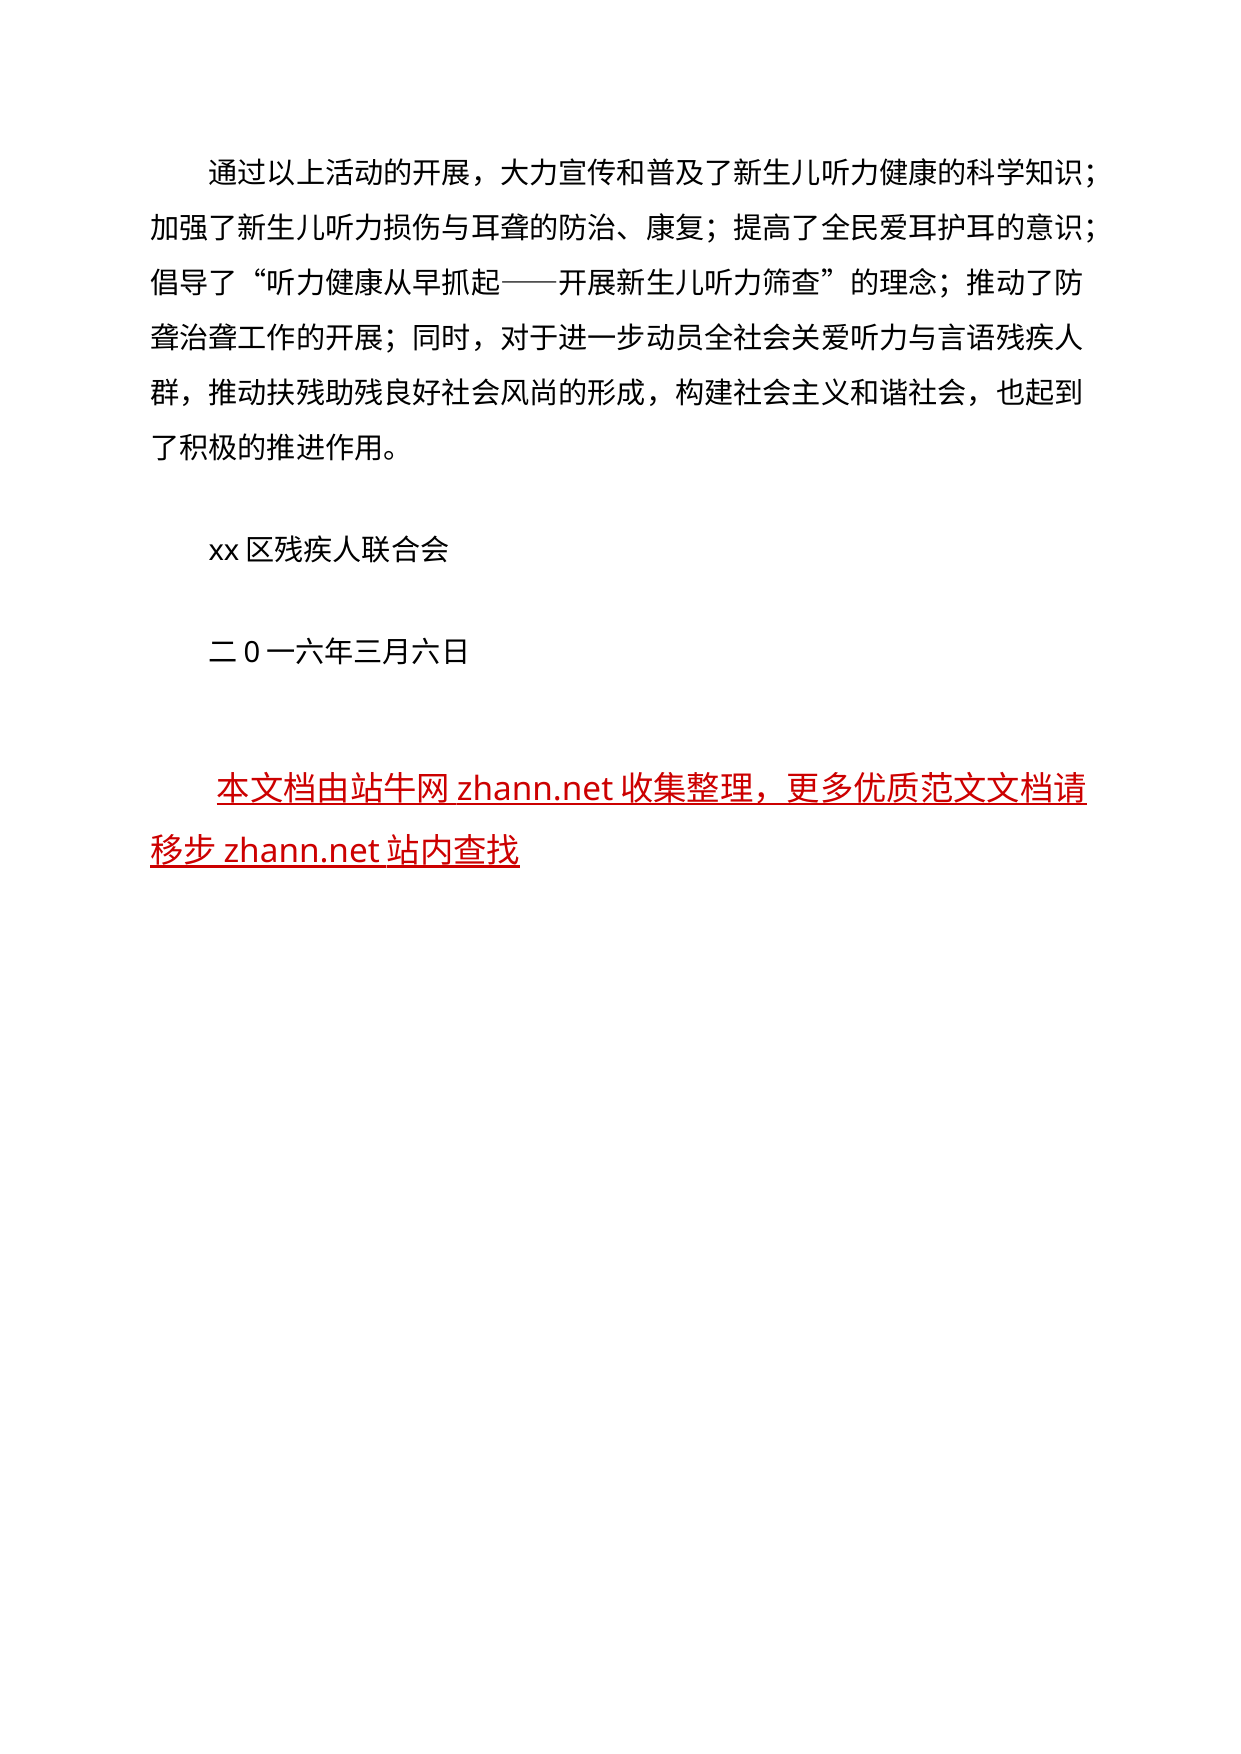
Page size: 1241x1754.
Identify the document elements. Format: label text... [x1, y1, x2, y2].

text xx区残疾人联合会 [150, 526, 1090, 569]
text 本文档由站牛网zhann.net收集整理，更多优质范文文档请移步zhann.net站内查找 [150, 761, 1090, 873]
text 通过以上活动的开展，大力宣传和普及了新生儿听力健康的科学知识；加强了新生儿听力损伤与耳聋的防治、康复；提高了全民爱耳护耳的意识；倡导了“听力健康从早抓起——开展新生儿听力筛查”的理念；推动了防聋治聋工作的开展；同时，对于进一步动员全社会关爱听力与言语残疾人群，推动扶残助残良好社会风尚的形成，构建社会主义和谐社会，也起到了积极的推进作用。 [150, 150, 1090, 467]
text 二0一六年三月六日 [150, 628, 1090, 671]
